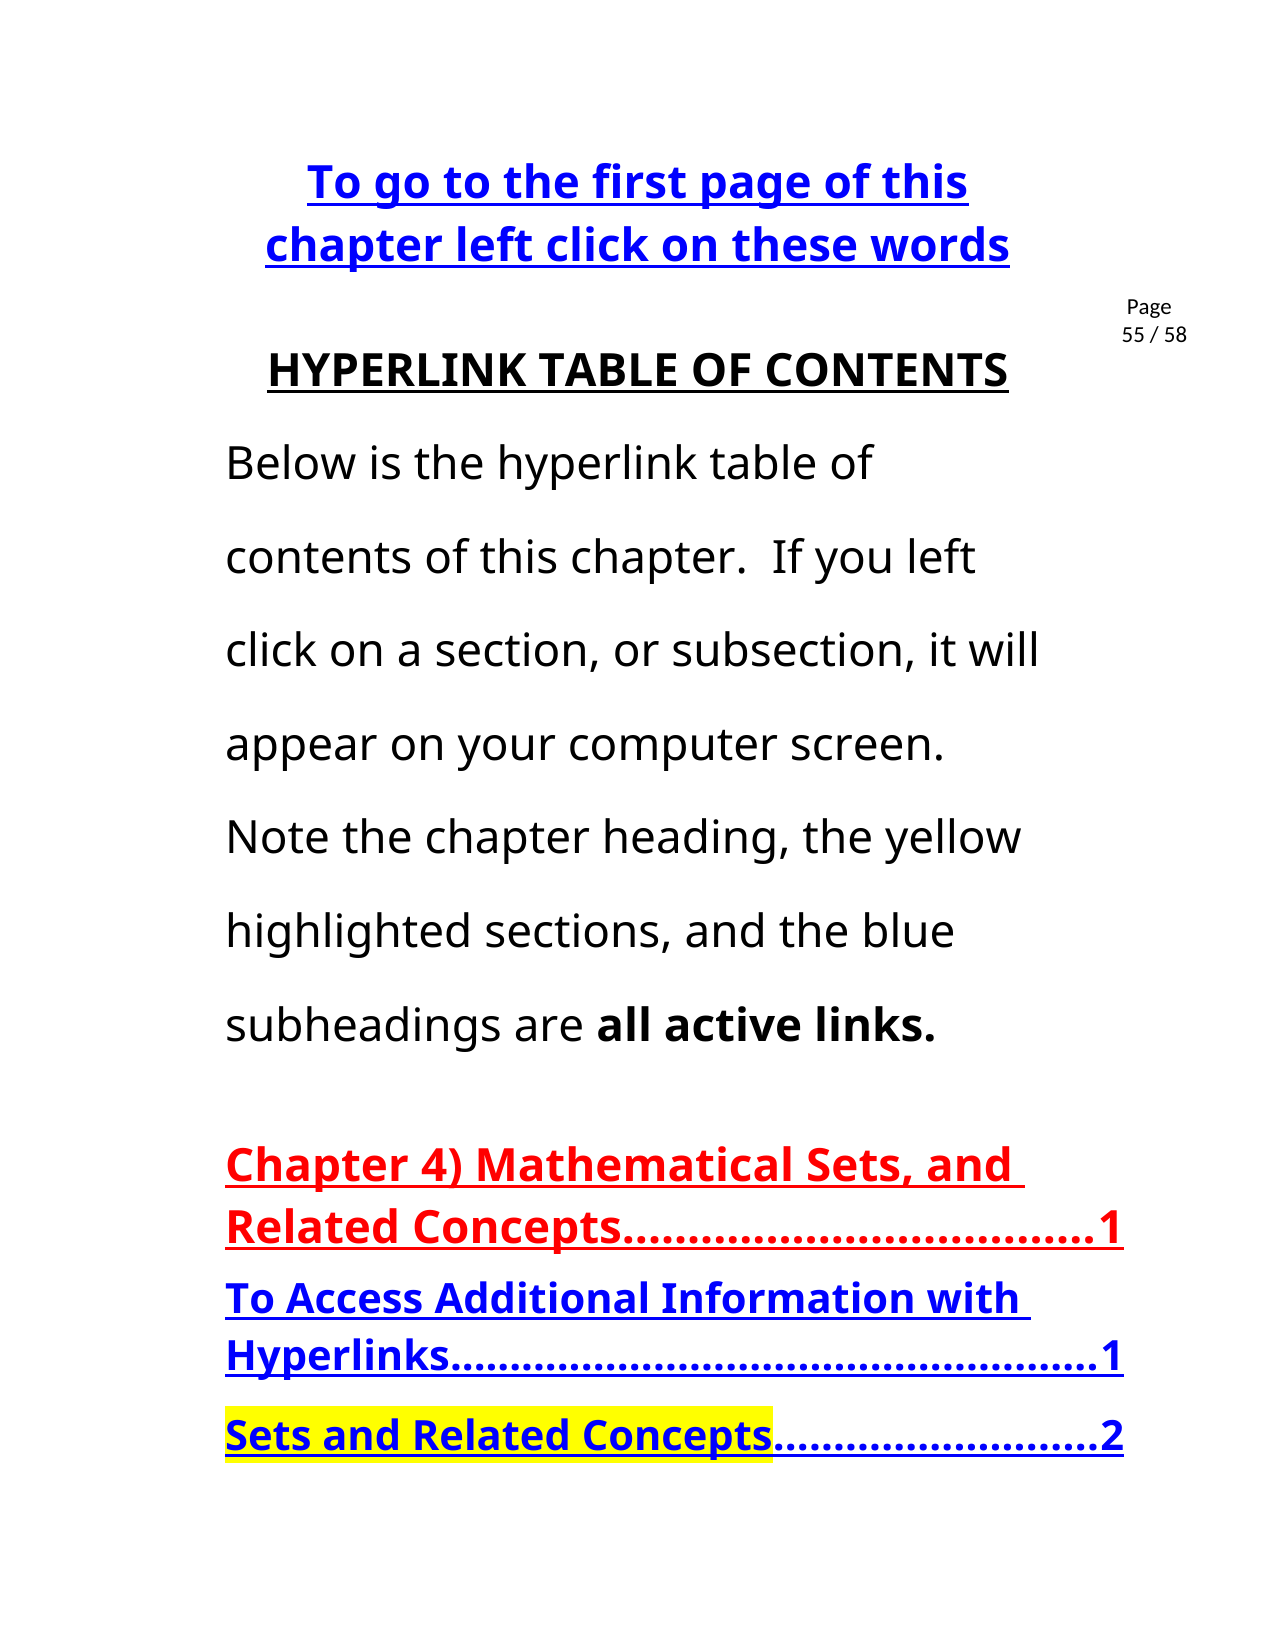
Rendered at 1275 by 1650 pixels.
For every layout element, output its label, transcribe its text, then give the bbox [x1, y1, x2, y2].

text Below is the hyperlink table of contents of this chapter. If you left click on a section, or subsection, it will appear on your computer screen. Note the chapter heading, the yellow highlighted sections, and the blue subheadings are all active links. [225, 431, 1050, 1054]
text To Access Additional Information with Hyperlinks 1 [225, 1269, 1050, 1374]
text Sets and Related Concepts 2 [773, 1406, 1050, 1454]
text To go to the first page of this [225, 150, 1050, 212]
text chapter left click on these words [225, 212, 1050, 275]
text Chapter 4) Mathematical Sets, and Related Concepts 1 [225, 1132, 1050, 1247]
text HYPERLINK TABLE OF CONTENTS [225, 337, 1050, 399]
